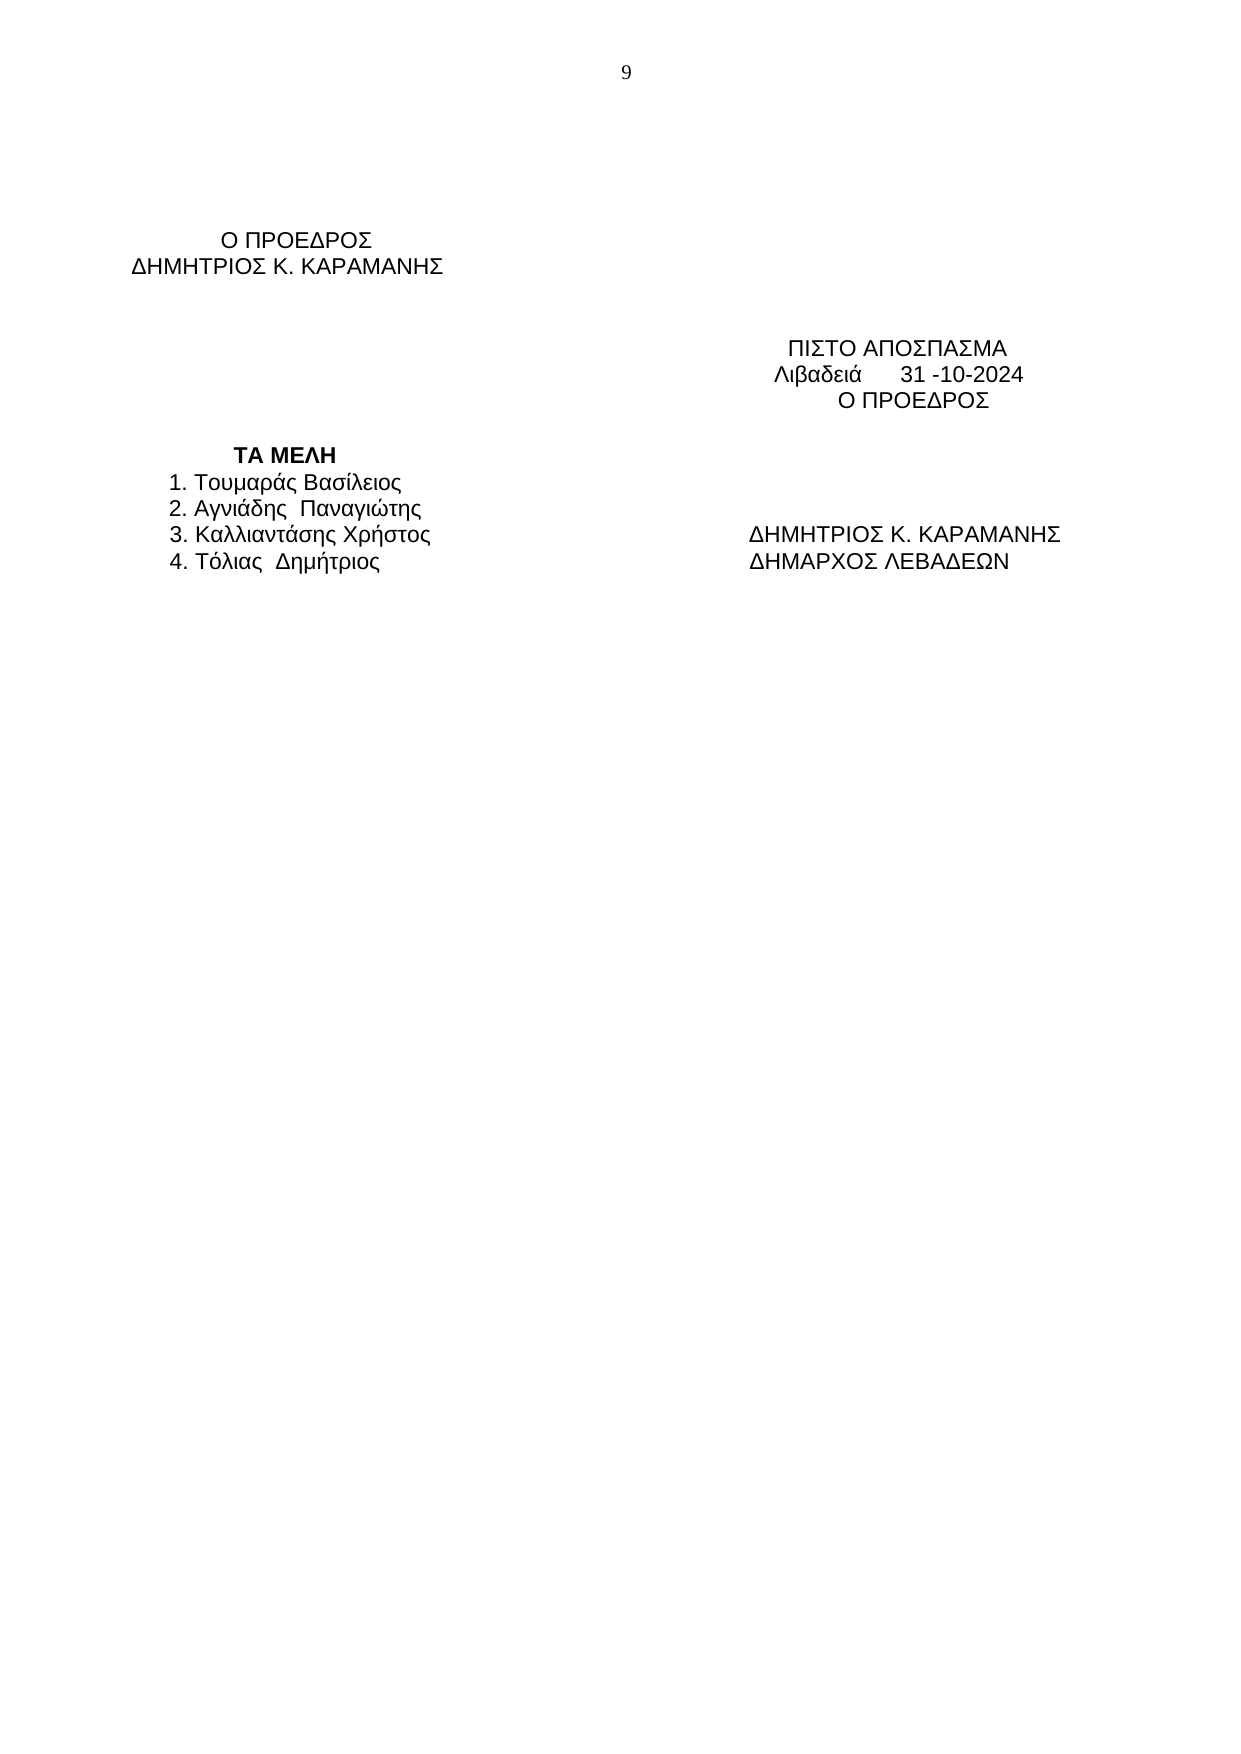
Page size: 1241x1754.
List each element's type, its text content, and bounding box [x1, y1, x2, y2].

text Ο ΠΡΟΕΔΡΟΣ [131, 387, 1122, 413]
text ΔΗΜΗΤΡΙΟΣ Κ. ΚΑΡΑΜΑΝΗΣ [131, 253, 1122, 279]
text ΠΙΣΤΟ ΑΠΟΣΠΑΣΜΑ [131, 334, 1122, 361]
text Ο ΠΡΟΕΔΡΟΣ [131, 227, 1122, 253]
text 1. Τουμαράς Βασίλειος [168, 469, 1122, 495]
text 4. Τόλιας Δημήτριος ΔΗΜΑΡΧΟΣ ΛΕΒΑΔΕΩΝ [131, 548, 1122, 574]
text 3. Καλλιαντάσης Χρήστος ΔΗΜΗΤΡΙΟΣ Κ. ΚΑΡΑΜΑΝΗΣ [131, 521, 1122, 548]
text ΤΑ ΜΕΛΗ [131, 442, 1122, 469]
text Λιβαδειά 31 -10-2024 [131, 361, 1122, 387]
text 2. Αγνιάδης Παναγιώτης [168, 495, 1122, 521]
